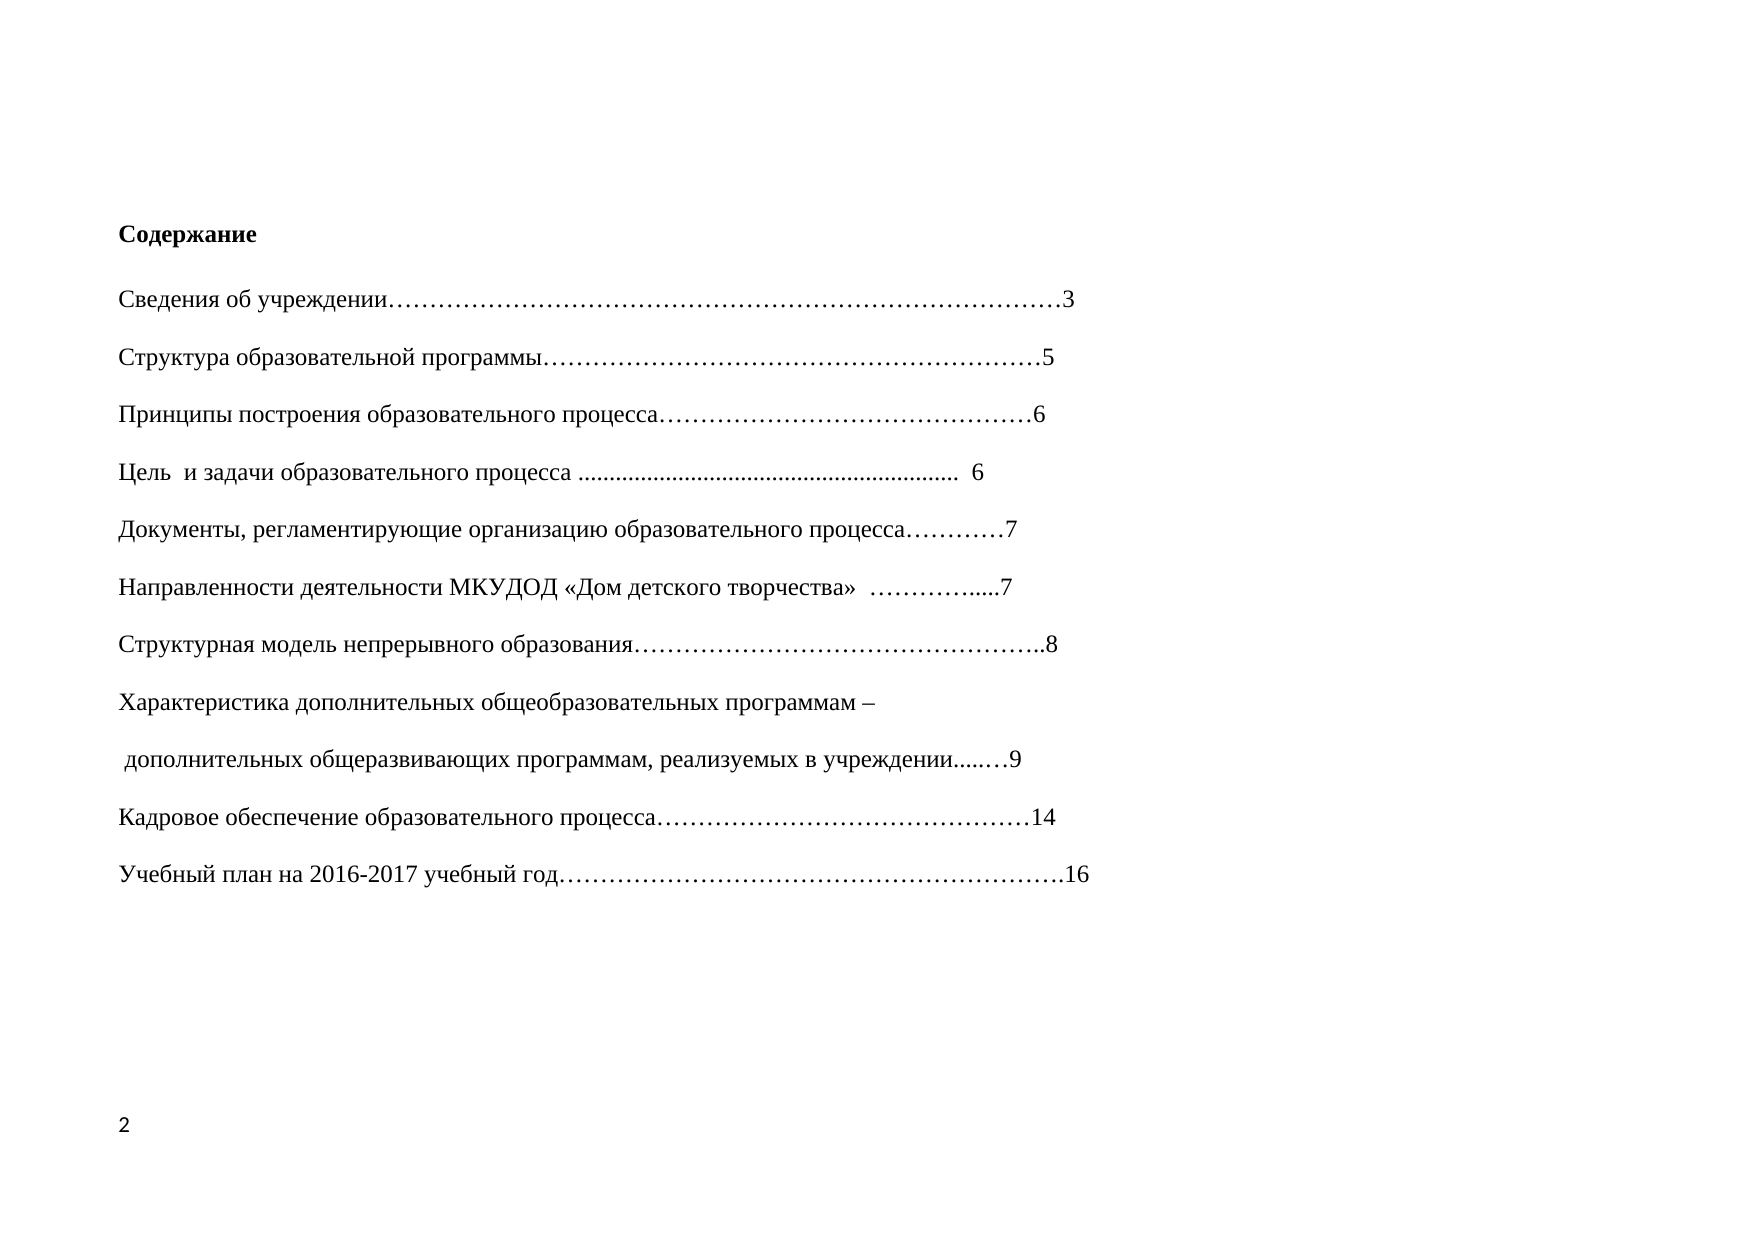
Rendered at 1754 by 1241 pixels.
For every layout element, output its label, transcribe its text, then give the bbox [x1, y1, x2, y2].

text Цель и задачи образовательного процесса ............................................................. 6 [118, 453, 1636, 486]
text Направленности деятельности МКУДОД «Дом детского творчества» ………….....7 [118, 568, 1636, 601]
text Содержание [118, 216, 1636, 248]
text Учебный план на 2016-2017 учебный год…………………………………………………….16 [118, 856, 1636, 888]
text Кадровое обеспечение образовательного процесса………………………………………14 [118, 798, 1636, 831]
text Принципы построения образовательного процесса………………………………………6 [118, 396, 1636, 428]
text дополнительных общеразвивающих программам, реализуемых в учреждении.....…9 [118, 741, 1636, 773]
text Документы, регламентирующие организацию образовательного процесса…………7 [118, 511, 1636, 543]
text Сведения об учреждении………………………………………………………………………3 [118, 281, 1636, 313]
text Структурная модель непрерывного образования…………………………………………..8 [118, 626, 1636, 658]
text Характеристика дополнительных общеобразовательных программам – [118, 683, 1636, 716]
text Структура образовательной программы……………………………………………………5 [118, 338, 1636, 371]
